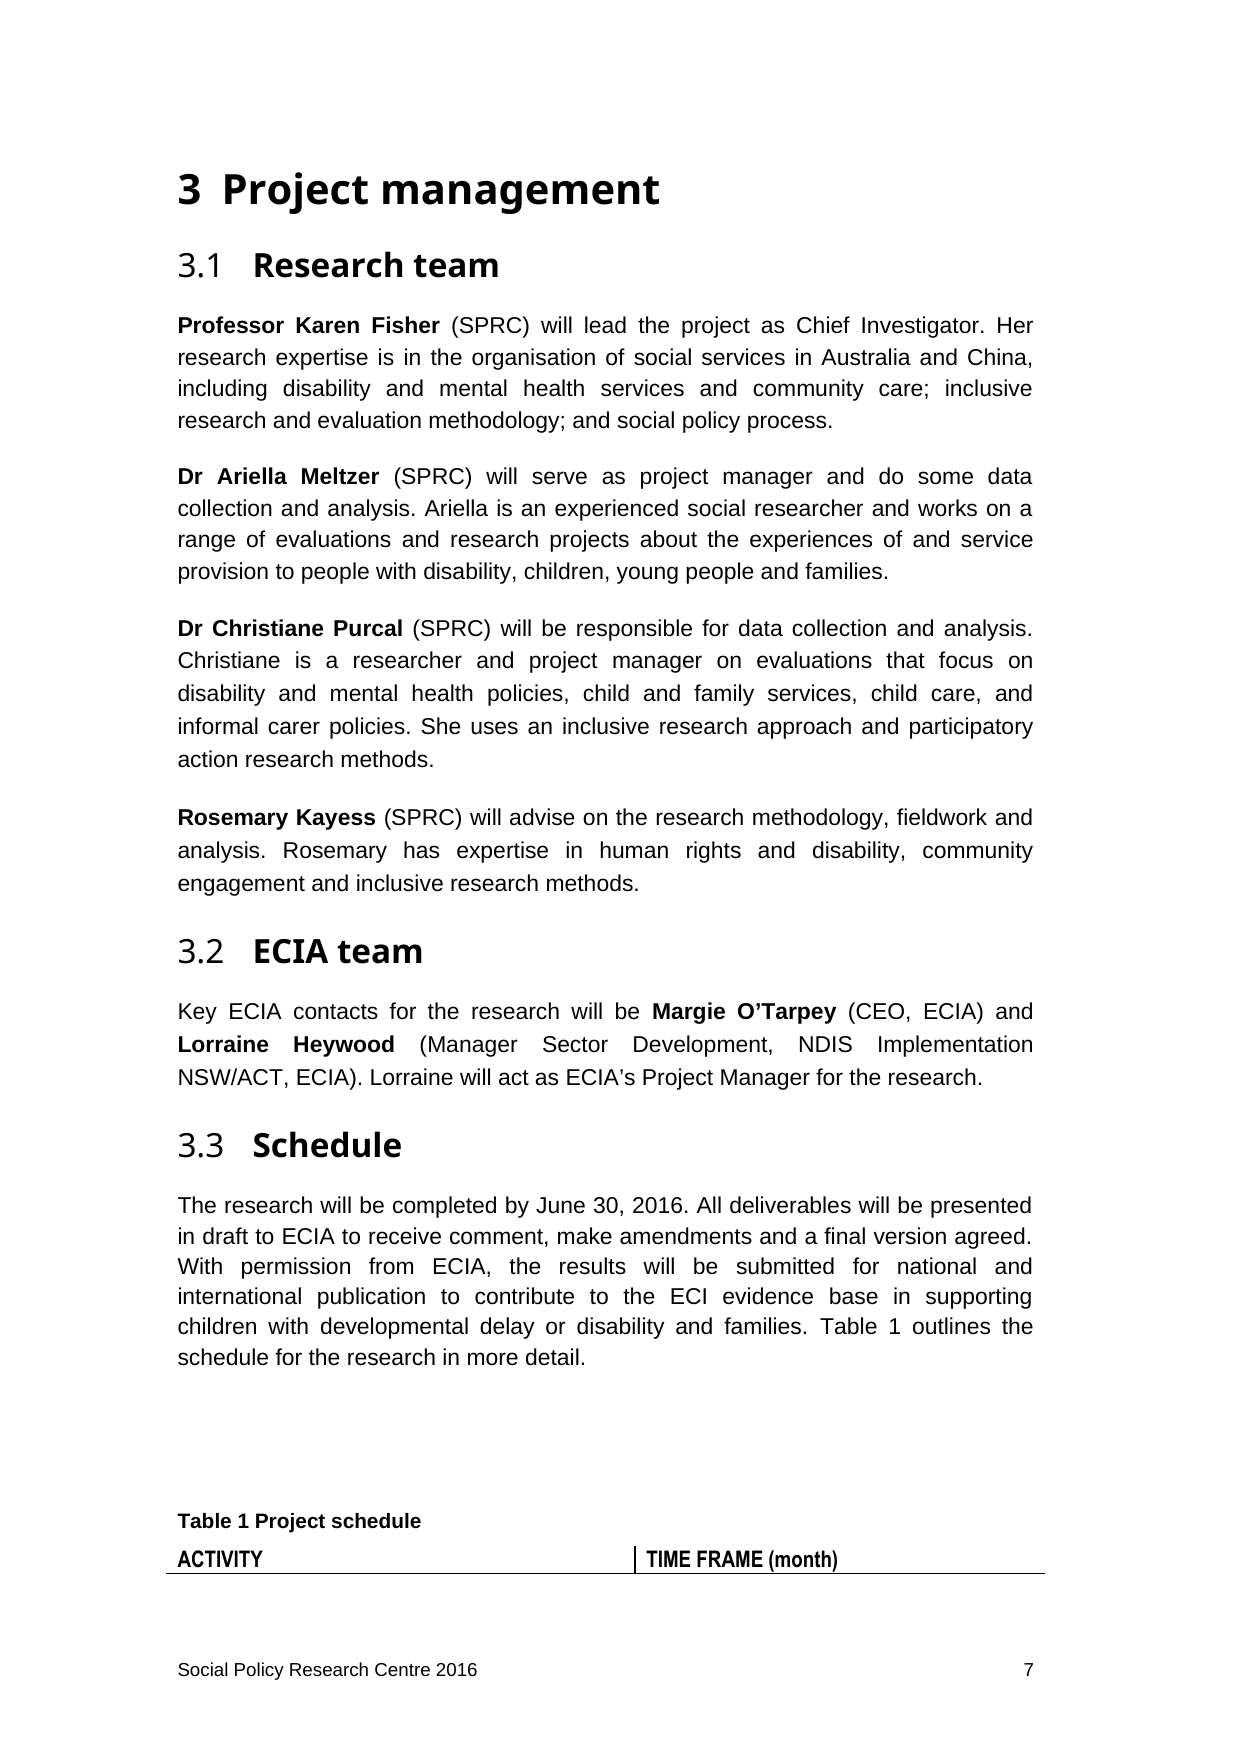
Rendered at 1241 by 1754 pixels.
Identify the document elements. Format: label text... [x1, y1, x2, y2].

text The research will be completed by June 30, 2016. All deliverables will be presented in draft to ECIA to receive comment, make amendments and a final version agreed. With permission from ECIA, the results will be submitted for national and international publication to contribute to the ECI evidence base in supporting children with developmental delay or disability and families. Table 1 outlines the schedule for the research in more detail. [177, 1192, 1034, 1370]
text Dr Christiane Purcal (SPRC) will be responsible for data collection and analysis. Christiane is a researcher and project manager on evaluations that focus on disability and mental health policies, child and family services, child care, and informal carer policies. She uses an inclusive research approach and participatory action research methods. [177, 614, 1034, 772]
text Rosemary Kayess (SPRC) will advise on the research methodology, fieldwork and analysis. Rosemary has expertise in human rights and disability, community engagement and inclusive research methods. [177, 804, 1034, 896]
text Professor Karen Fisher (SPRC) will lead the project as Chief Investigator. Her research expertise is in the organisation of social services in Australia and China, including disability and mental health services and community care; inclusive research and evaluation methodology; and social policy process. [177, 312, 1034, 433]
table_header ACTIVITY [166, 1546, 634, 1573]
subtitle Research team [177, 242, 1034, 287]
table_header TIME FRAME (month) [636, 1546, 1045, 1573]
subtitle Project management [177, 160, 1034, 217]
text Key ECIA contacts for the research will be Margie O’Tarpey (CEO, ECIA) and Lorraine Heywood (Manager Sector Development, NDIS Implementation NSW/ACT, ECIA). Lorraine will act as ECIA’s Project Manager for the research. [177, 998, 1034, 1090]
subtitle ECIA team [177, 928, 1034, 973]
subtitle Schedule [177, 1122, 1034, 1167]
text Dr Ariella Meltzer (SPRC) will serve as project manager and do some data collection and analysis. Ariella is an experienced social researcher and works on a range of evaluations and research projects about the experiences of and service provision to people with disability, children, young people and families. [177, 463, 1034, 584]
